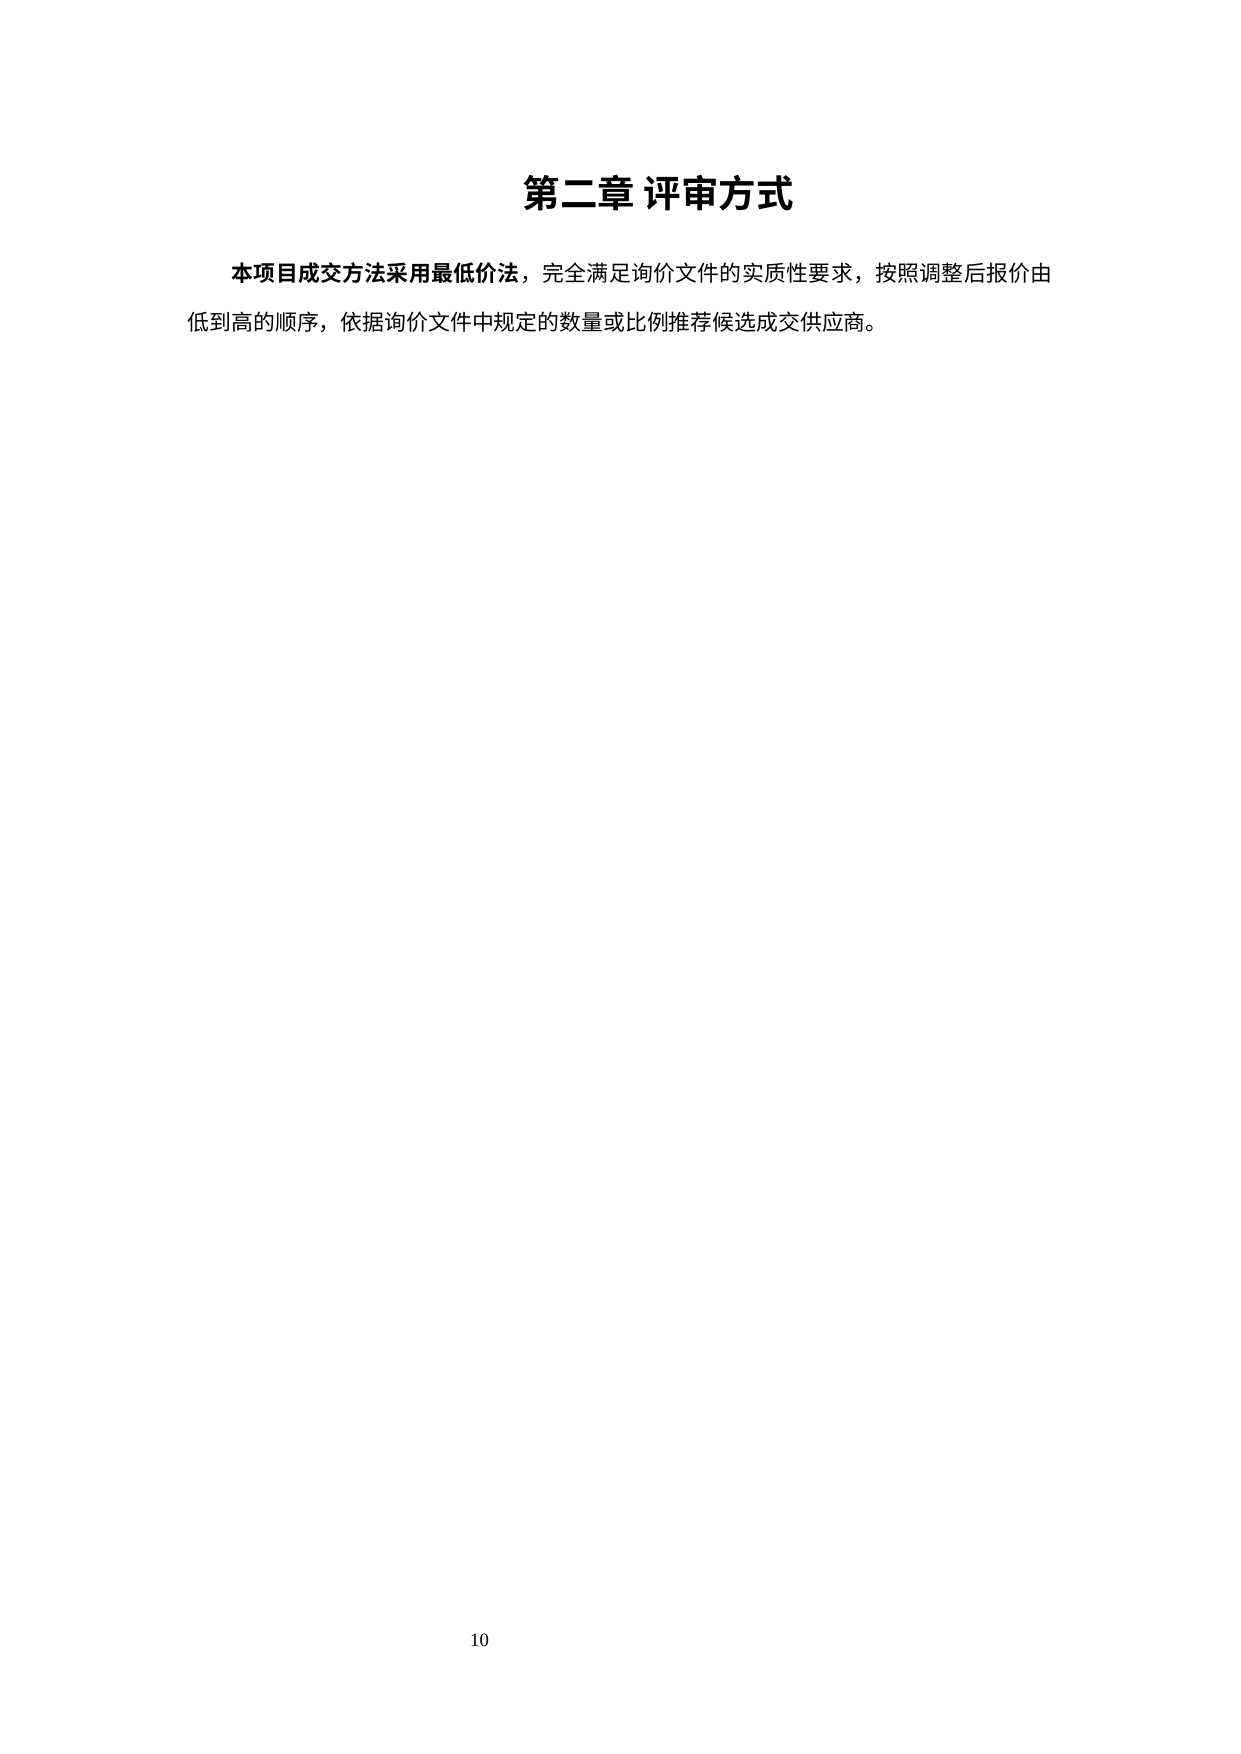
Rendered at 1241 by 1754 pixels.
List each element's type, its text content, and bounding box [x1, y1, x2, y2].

text 本项目成交方法采用最低价法，完全满足询价文件的实质性要求，按照调整后报价由低到高的顺序，依据询价文件中规定的数量或比例推荐候选成交供应商。 [187, 256, 1053, 337]
text 第二章 评审方式 [187, 158, 1053, 223]
